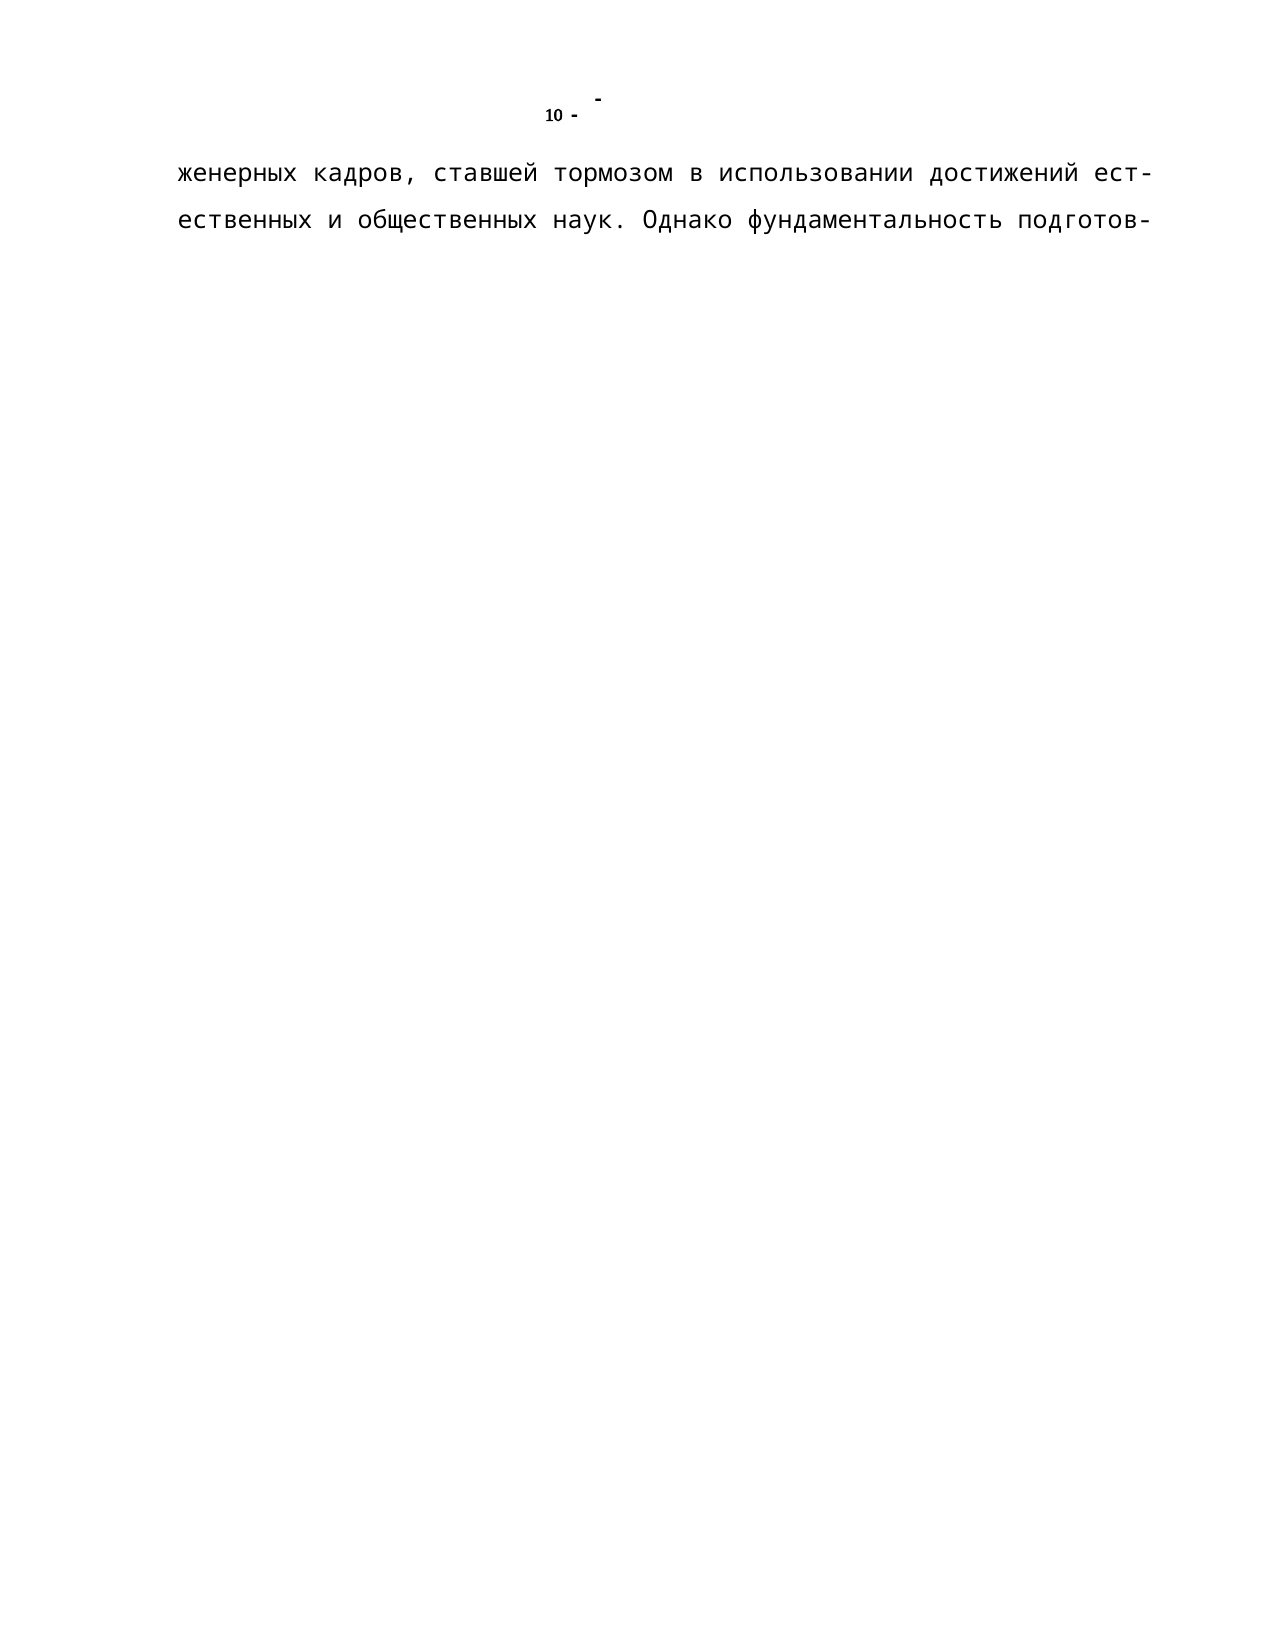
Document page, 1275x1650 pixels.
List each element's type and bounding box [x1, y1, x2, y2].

text [177, 143, 1154, 238]
